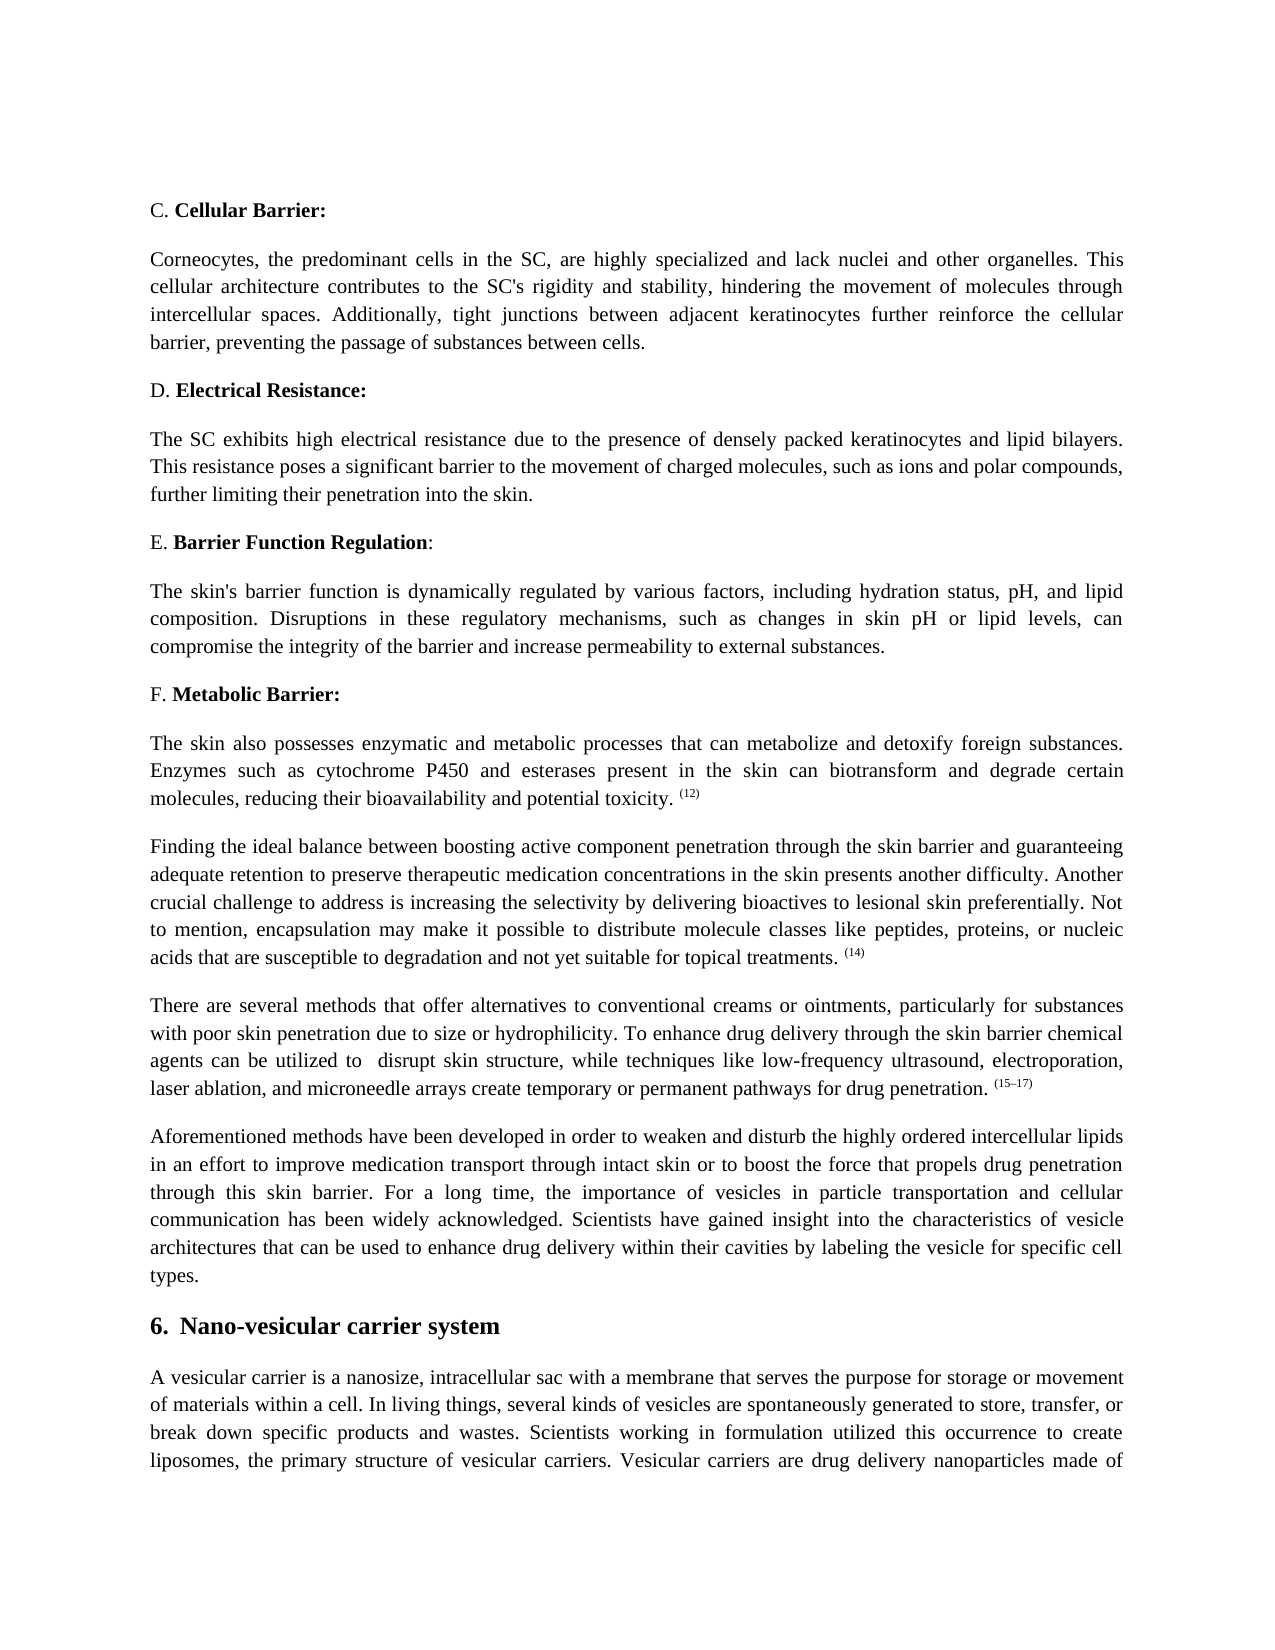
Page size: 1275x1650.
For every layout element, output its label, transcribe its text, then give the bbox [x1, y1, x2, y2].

text Finding the ideal balance between boosting active component penetration through the skin barrier and guaranteeing adequate retention to preserve therapeutic medication concentrations in the skin presents another difficulty. Another crucial challenge to address is increasing the selectivity by delivering bioactives to lesional skin preferentially. Not to mention, encapsulation may make it possible to distribute molecule classes like peptides, proteins, or nucleic acids that are susceptible to degradation and not yet suitable for topical treatments. [150, 834, 1125, 969]
text C. Cellular Barrier: [150, 198, 1125, 222]
text The skin's barrier function is dynamically regulated by various factors, including hydration status, pH, and lipid composition. Disruptions in these regulatory mechanisms, such as changes in skin pH or lipid levels, can compromise the integrity of the barrier and increase permeability to external substances. [150, 579, 1125, 658]
text D. Electrical Resistance: [150, 378, 1125, 402]
text E. Barrier Function Regulation: [150, 530, 1125, 554]
list Nano-vesicular carrier system [150, 1311, 1125, 1340]
text F. Metabolic Barrier: [150, 682, 1125, 706]
text There are several methods that offer alternatives to conventional creams or ointments, particularly for substances with poor skin penetration due to size or hydrophilicity. To enhance drug delivery through the skin barrier chemical agents can be utilized to disrupt skin structure, while techniques like low-frequency ultrasound, electroporation, laser ablation, and microneedle arrays create temporary or permanent pathways for drug penetration. [150, 993, 1125, 1100]
text The SC exhibits high electrical resistance due to the presence of densely packed keratinocytes and lipid bilayers. This resistance poses a significant barrier to the movement of charged molecules, such as ions and polar compounds, further limiting their penetration into the skin. [150, 427, 1125, 506]
text Corneocytes, the predominant cells in the SC, are highly specialized and lack nuclei and other organelles. This cellular architecture contributes to the SC's rigidity and stability, hindering the movement of molecules through intercellular spaces. Additionally, tight junctions between adjacent keratinocytes further reinforce the cellular barrier, preventing the passage of substances between cells. [150, 247, 1125, 354]
text Aforementioned methods have been developed in order to weaken and disturb the highly ordered intercellular lipids in an effort to improve medication transport through intact skin or to boost the force that propels drug penetration through this skin barrier. For a long time, the importance of vesicles in particle transportation and cellular communication has been widely acknowledged. Scientists have gained insight into the characteristics of vesicle architectures that can be used to enhance drug delivery within their cavities by labeling the vesicle for specific cell types. [150, 1124, 1125, 1287]
text The skin also possesses enzymatic and metabolic processes that can metabolize and detoxify foreign substances. Enzymes such as cytochrome P450 and esterases present in the skin can biotransform and degrade certain molecules, reducing their bioavailability and potential toxicity. [150, 731, 1125, 810]
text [150, 1365, 1125, 1472]
